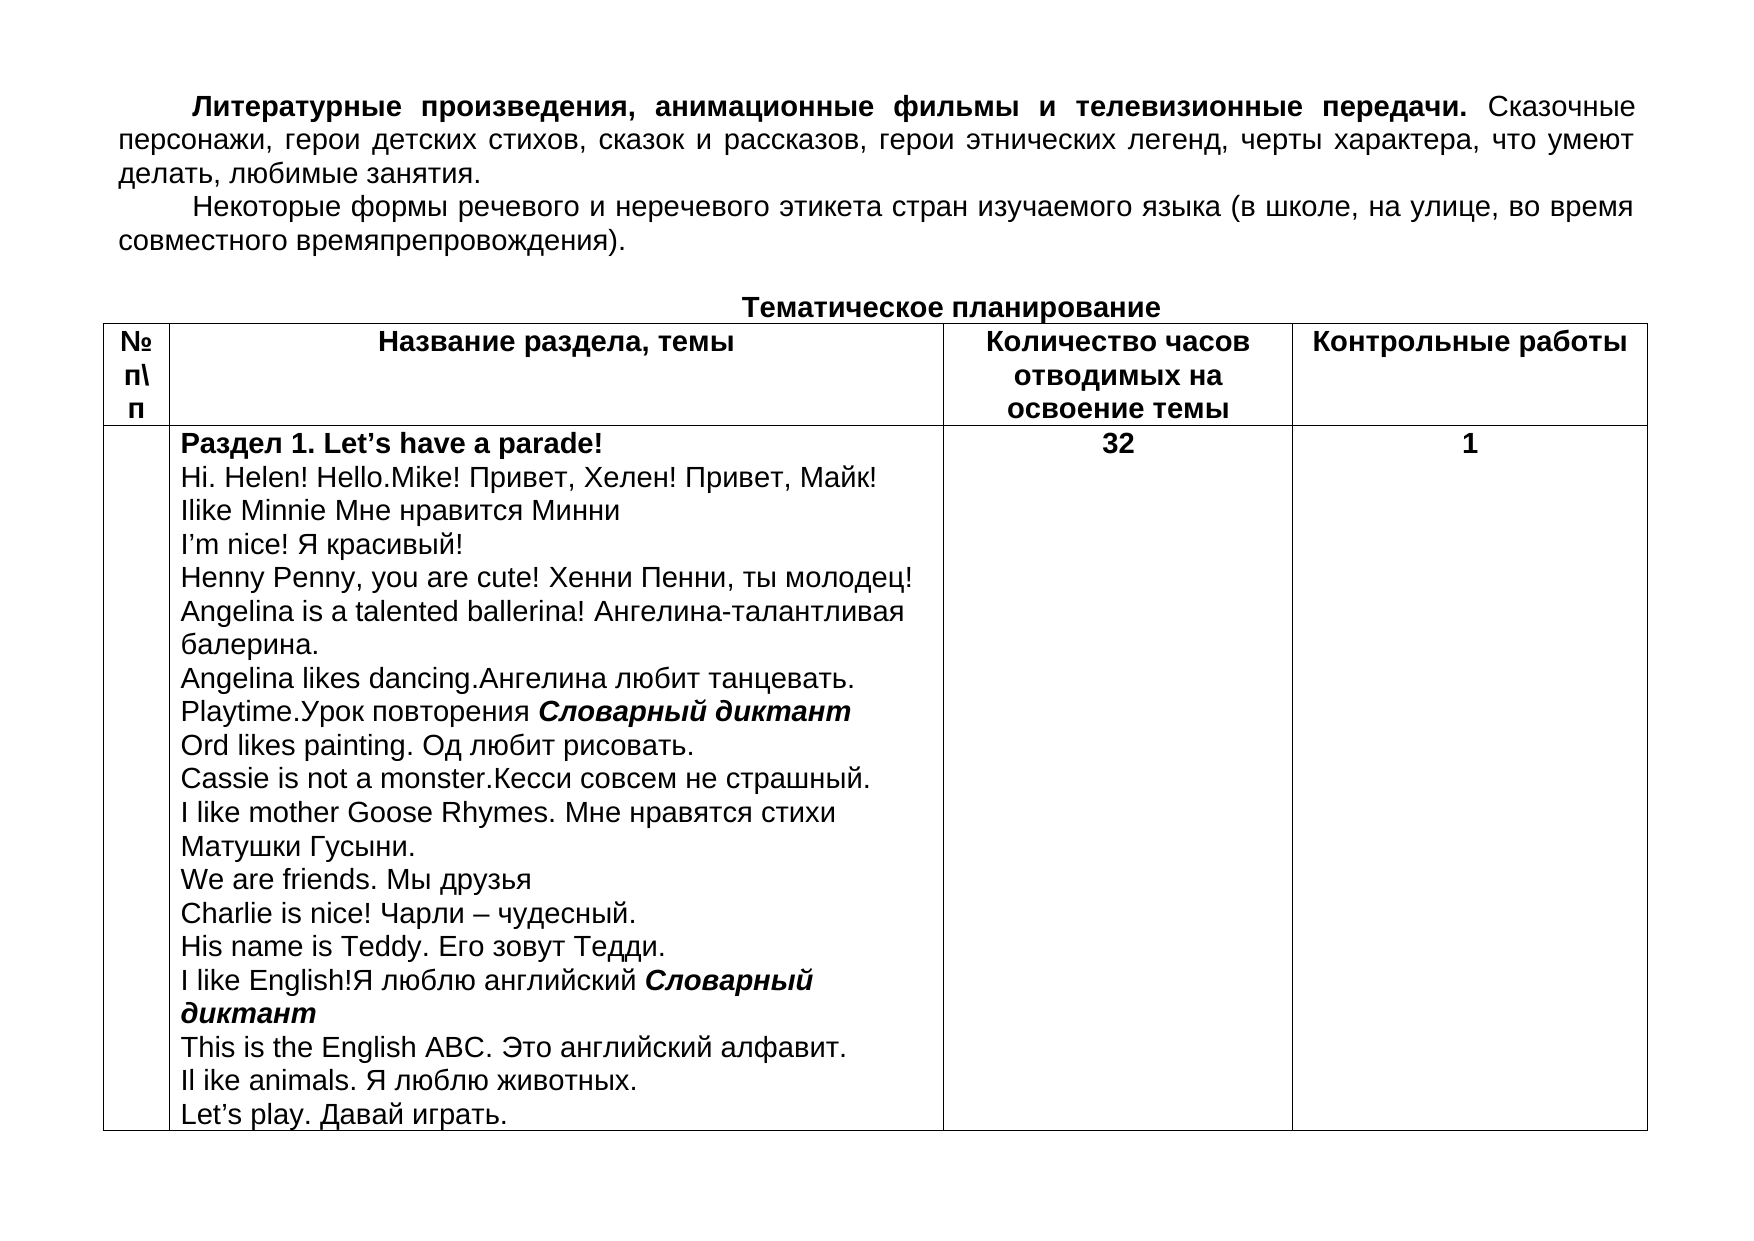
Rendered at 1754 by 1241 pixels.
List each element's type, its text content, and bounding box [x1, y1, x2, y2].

table_header Контрольные работы [1293, 324, 1647, 425]
table_cell 32 [944, 426, 1292, 1130]
list Тематическое планирование [267, 290, 1636, 323]
table_header № п\п [104, 324, 169, 425]
table_cell [104, 426, 169, 1130]
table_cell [170, 426, 943, 1130]
text Литературные произведения, анимационные фильмы и телевизионные передачи. Сказочные персонажи, герои детских стихов, сказок и рассказов, герои этнических легенд, черты характера, что умеют делать, любимые занятия. [118, 88, 1636, 189]
text Некоторые формы речевого и неречевого этикета стран изучаемого языка (в школе, на улице, во время совместного времяпрепровождения). [118, 189, 1636, 256]
table_header Количество часов отводимых на освоение темы [944, 324, 1292, 425]
table_cell 1 [1293, 426, 1647, 1130]
table_header Название раздела, темы [170, 324, 943, 425]
